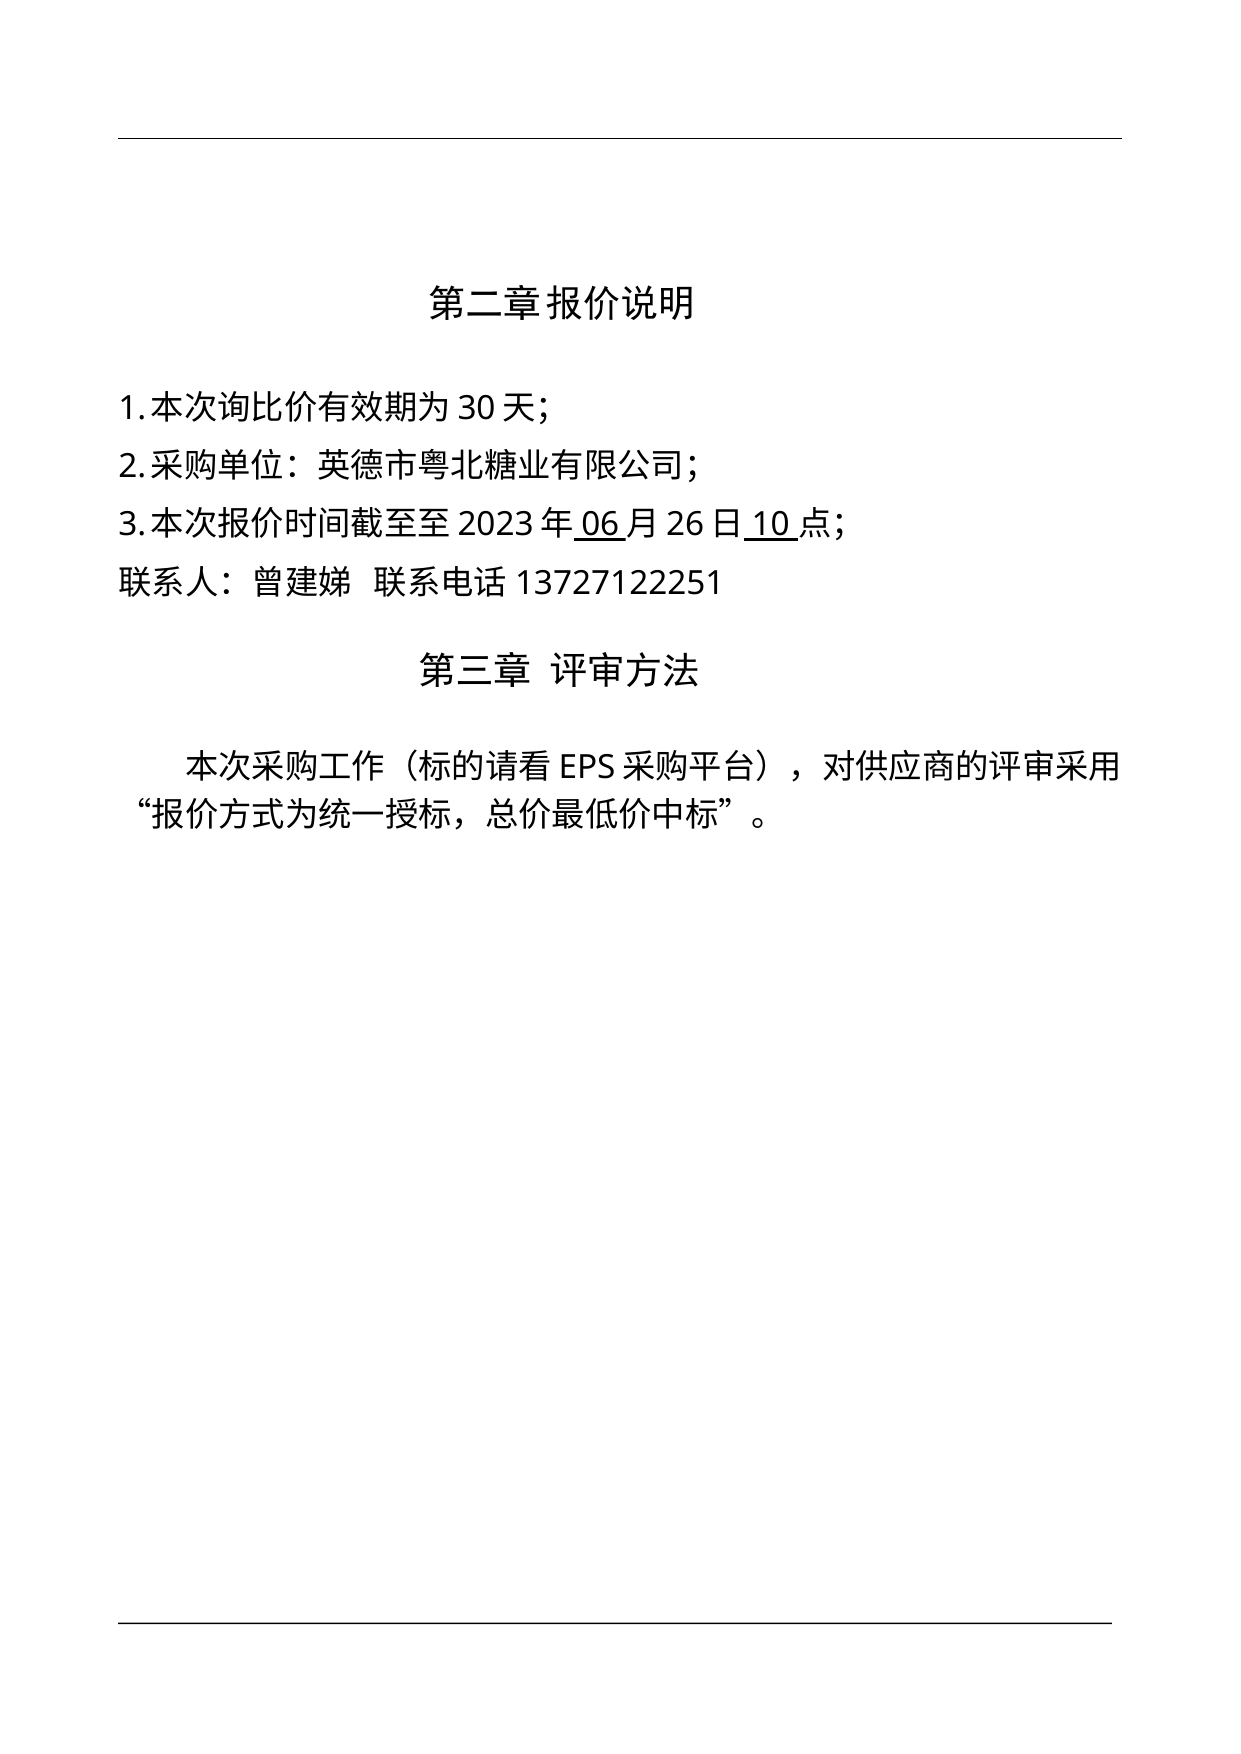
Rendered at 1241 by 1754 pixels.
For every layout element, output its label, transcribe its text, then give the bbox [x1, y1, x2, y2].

list 本次报价时间截至至2023年 06月26日 10 点； [118, 489, 1122, 547]
text 第三章 评审方法 [118, 646, 1122, 688]
list 采购单位：英德市粤北糖业有限公司； [118, 431, 1122, 489]
list 本次询比价有效期为30天； [118, 372, 1122, 431]
text 联系人：曾建娣 联系电话 13727122251 [118, 547, 1122, 606]
list 报价说明 [1, 279, 1122, 321]
text 本次采购工作（标的请看EPS采购平台），对供应商的评审采用“报价方式为统一授标，总价最低价中标”。 [118, 739, 1122, 836]
